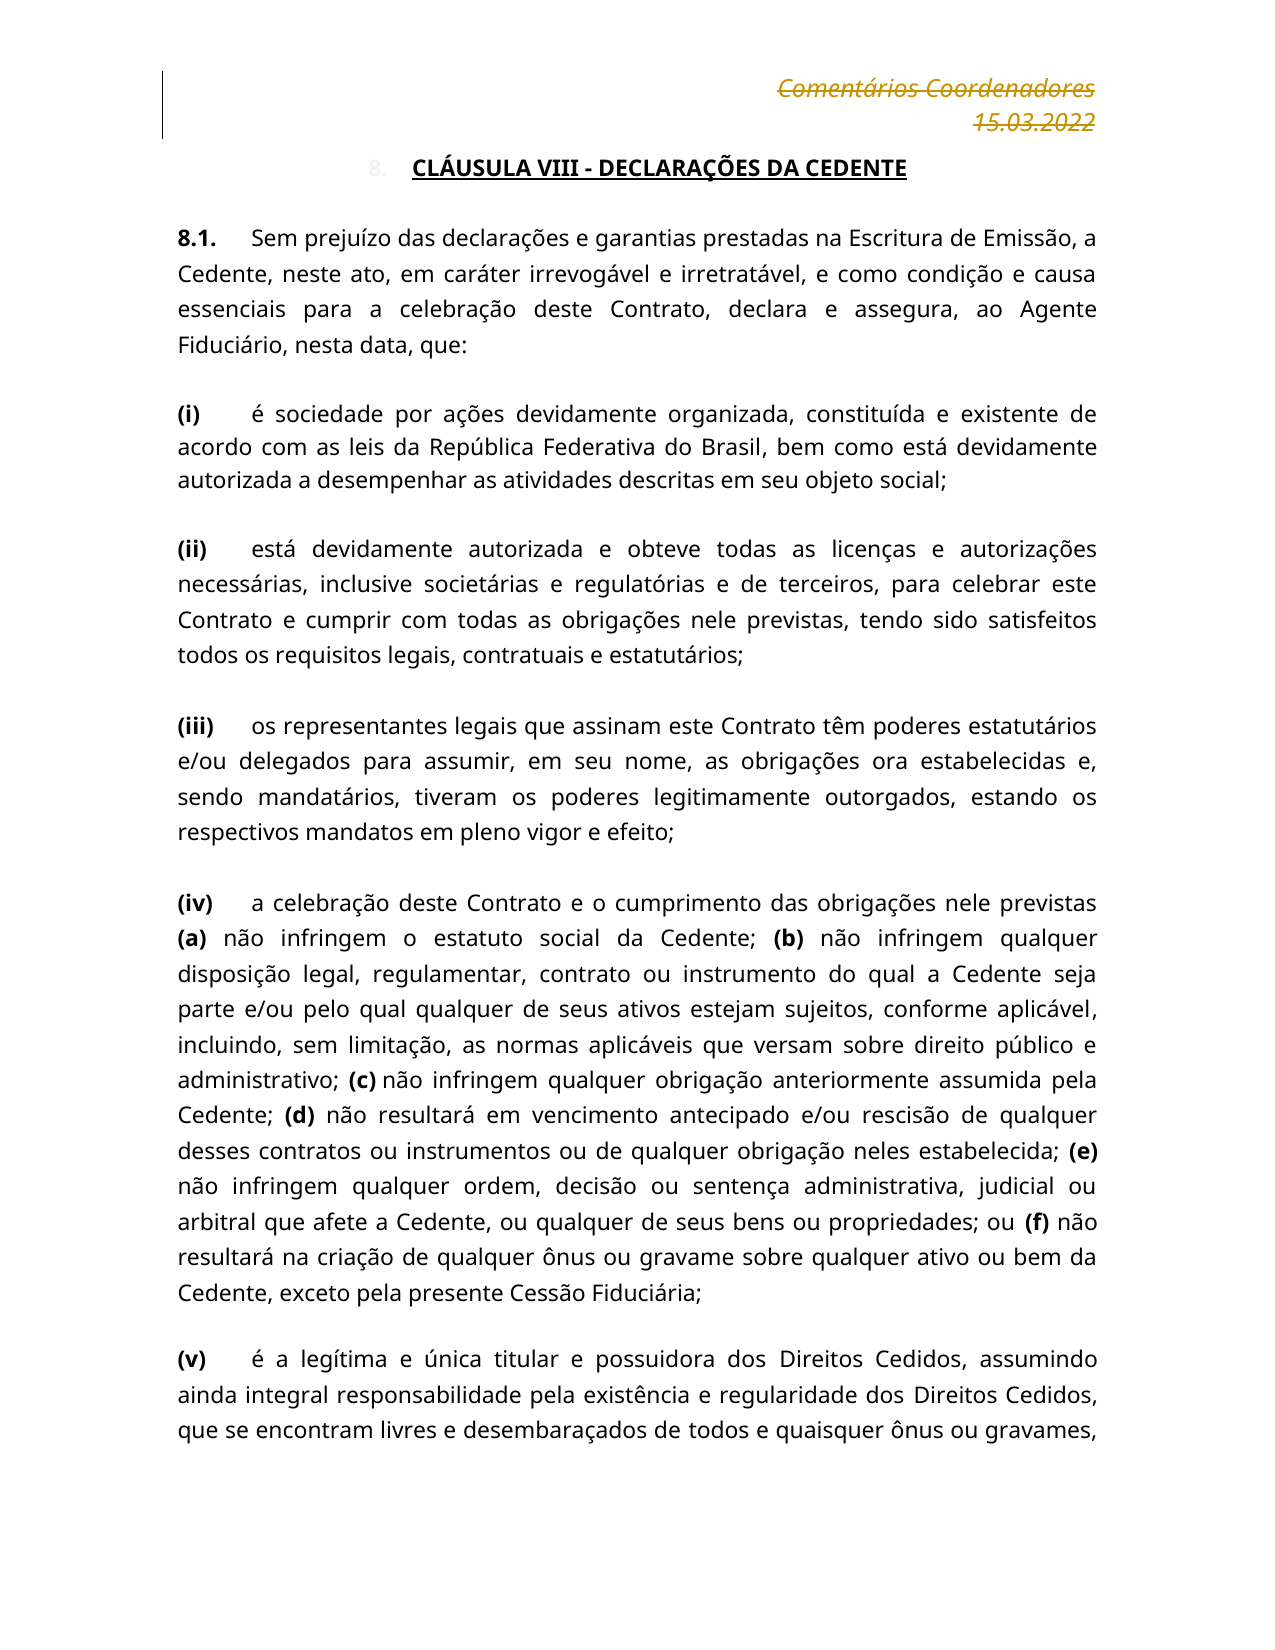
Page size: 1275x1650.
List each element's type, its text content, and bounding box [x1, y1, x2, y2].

list é sociedade por ações devidamente organizada, constituída e existente de acordo com as leis da República Federativa do Brasil, bem como está devidamente autorizada a desempenhar as atividades descritas em seu objeto social; [177, 396, 1098, 496]
list os representantes legais que assinam este Contrato têm poderes estatutários e/ou delegados para assumir, em seu nome, as obrigações ora estabelecidas e, sendo mandatários, tiveram os poderes legitimamente outorgados, estando os respectivos mandatos em pleno vigor e efeito; [177, 706, 1098, 848]
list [177, 1339, 1098, 1446]
list está devidamente autorizada e obteve todas as licenças e autorizações necessárias, inclusive societárias e regulatórias e de terceiros, para celebrar este Contrato e cumprir com todas as obrigações nele previstas, tendo sido satisfeitos todos os requisitos legais, contratuais e estatutários; [177, 529, 1098, 671]
list a celebração deste Contrato e o cumprimento das obrigações nele previstas (a) não infringem o estatuto social da Cedente; (b) não infringem qualquer disposição legal, regulamentar, contrato ou instrumento do qual a Cedente seja parte e/ou pelo qual qualquer de seus ativos estejam sujeitos, conforme aplicável, incluindo, sem limitação, as normas aplicáveis que versam sobre direito público e administrativo; (c) não infringem qualquer obrigação anteriormente assumida pela Cedente; (d) não resultará em vencimento antecipado e/ou rescisão de qualquer desses contratos ou instrumentos ou de qualquer obrigação neles estabelecida; (e) não infringem qualquer ordem, decisão ou sentença administrativa, judicial ou arbitral que afete a Cedente, ou qualquer de seus bens ou propriedades; ou (f) não resultará na criação de qualquer ônus ou gravame sobre qualquer ativo ou bem da Cedente, exceto pela presente Cessão Fiduciária; [177, 883, 1098, 1308]
list CLÁUSULA VIII - DECLARAÇÕES DA CEDENTE [177, 148, 1098, 183]
list Sem prejuízo das declarações e garantias prestadas na Escritura de Emissão, a Cedente, neste ato, em caráter irrevogável e irretratável, e como condição e causa essenciais para a celebração deste Contrato, declara e assegura, ao Agente Fiduciário, nesta data, que: [177, 218, 1098, 360]
